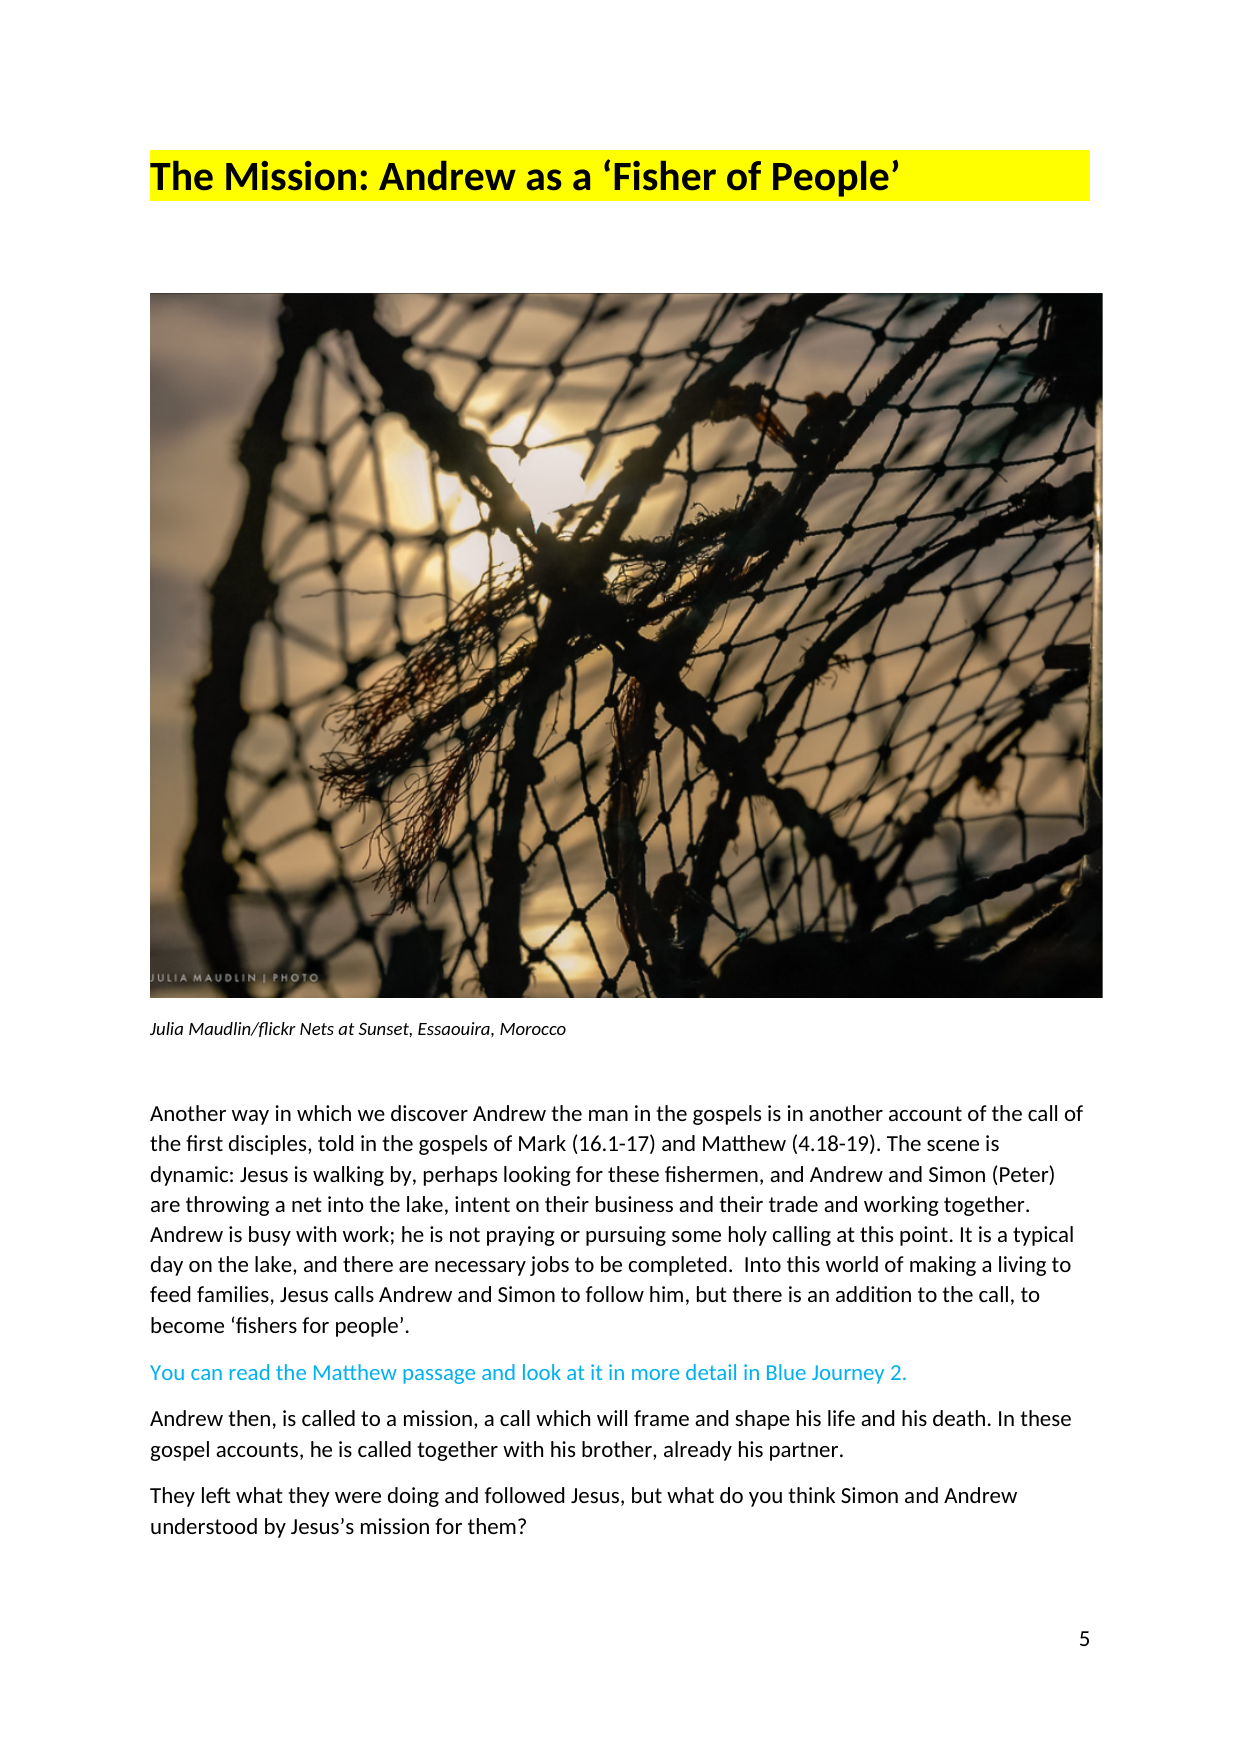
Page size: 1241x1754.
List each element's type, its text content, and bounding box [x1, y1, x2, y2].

picture [150, 293, 1103, 998]
text Julia Maudlin/flickr Nets at Sunset, Essaouira, Morocco [150, 1017, 1090, 1039]
text The Mission: Andrew as a ‘Fisher of People’ [150, 150, 1090, 201]
text Andrew then, is called to a mission, a call which will frame and shape his life and his death. In these gospel accounts, he is called together with his brother, already his partner. [150, 1404, 1090, 1463]
text Another way in which we discover Andrew the man in the gospels is in another account of the call of the first disciples, told in the gospels of Mark (16.1-17) and Matthew (4.18-19). The scene is dynamic: Jesus is walking by, perhaps looking for these fishermen, and Andrew and Simon (Peter) are throwing a net into the lake, intent on their business and their trade and working together. Andrew is busy with work; he is not praying or pursuing some holy calling at this point. It is a typical day on the lake, and there are necessary jobs to be completed. Into this world of making a living to feed families, Jesus calls Andrew and Simon to follow him, but there is an addition to the call, to become ‘fishers for people’. [150, 1099, 1090, 1339]
text You can read the Matthew passage and look at it in more detail in Blue Journey 2. [150, 1358, 1090, 1386]
text They left what they were doing and followed Jesus, but what do you think Simon and Andrew understood by Jesus’s mission for them? [150, 1482, 1090, 1540]
